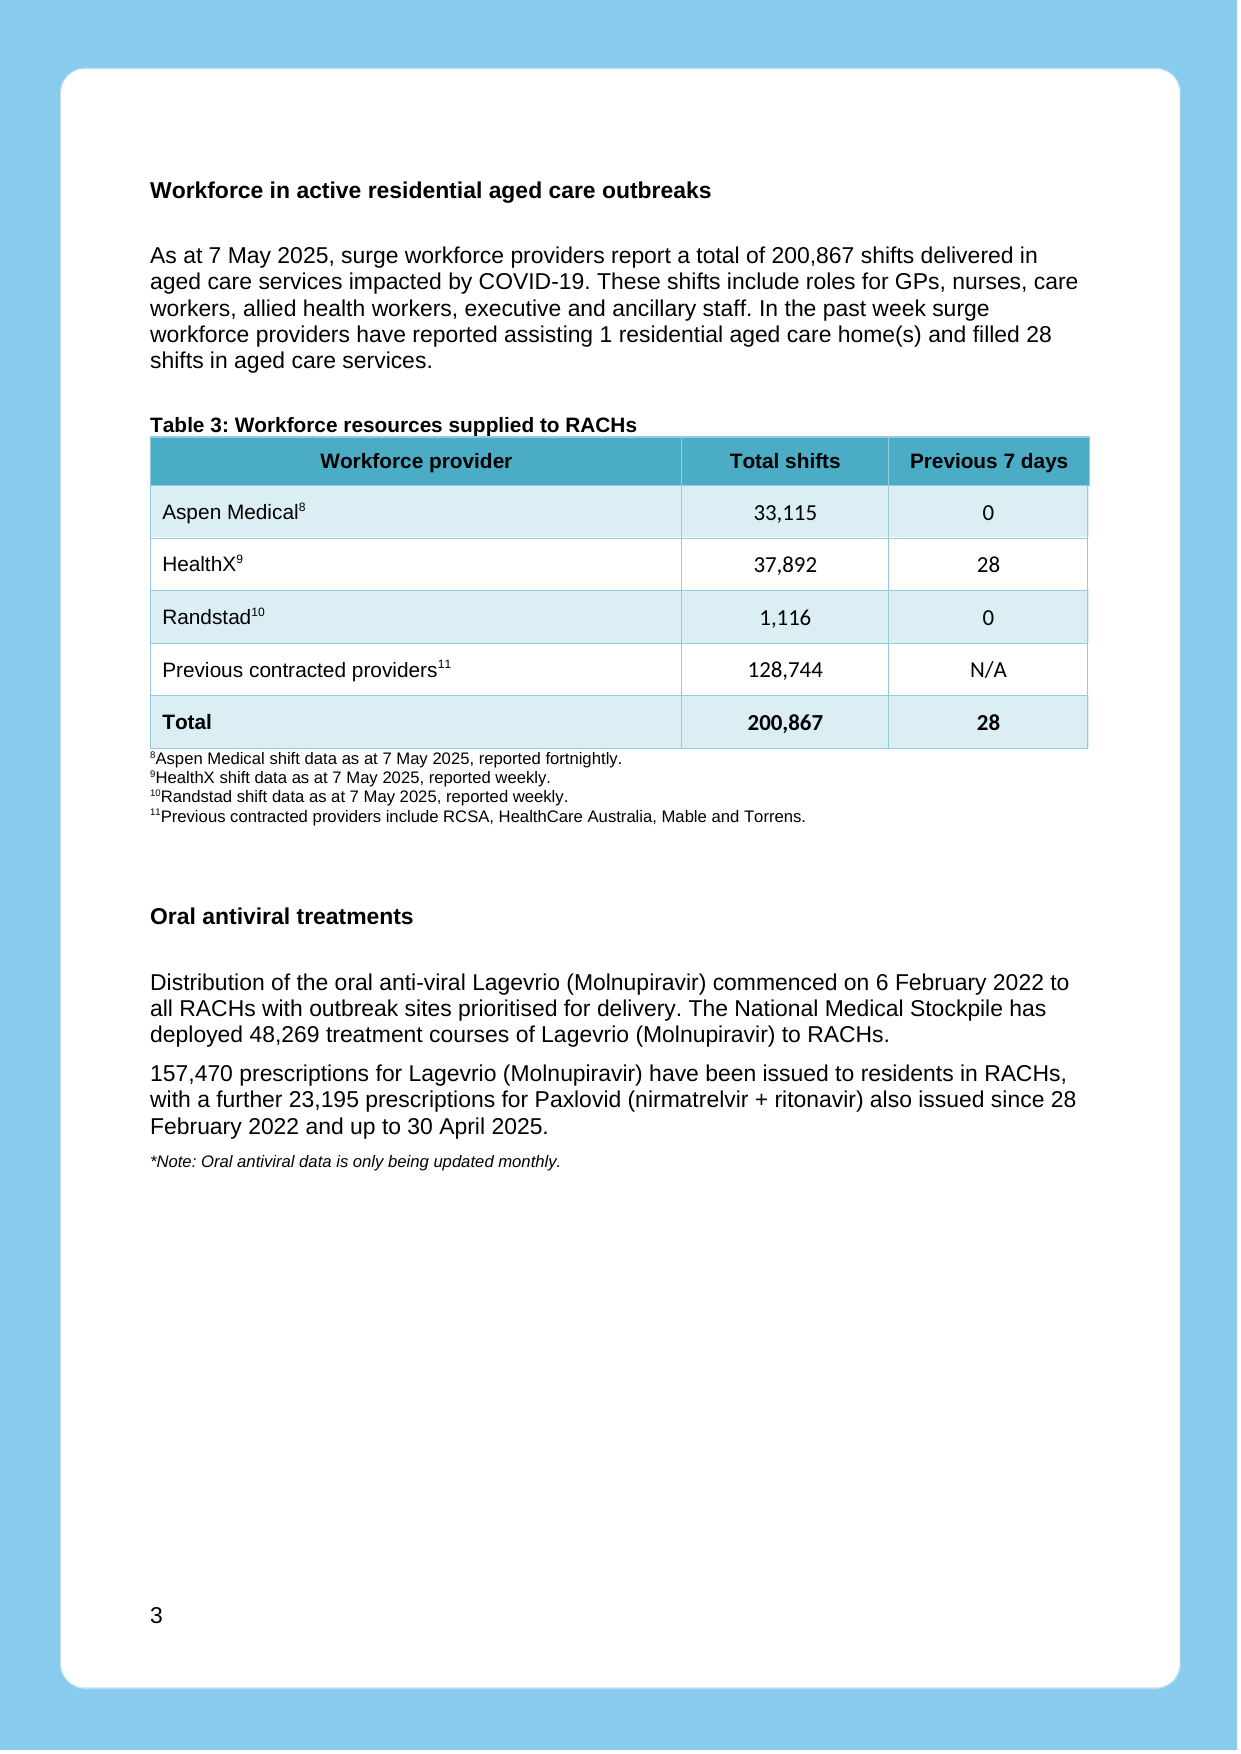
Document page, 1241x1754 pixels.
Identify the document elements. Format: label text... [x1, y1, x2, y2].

text As at 7 May 2025, surge workforce providers report a total of 200,867 shifts delivered in aged care services impacted by COVID-19. These shifts include roles for GPs, nurses, care workers, allied health workers, executive and ancillary staff. In the past week surge workforce providers have reported assisting 1 residential aged care home(s) and filled 28 shifts in aged care services. [150, 242, 1090, 400]
table_cell 33,115 [682, 486, 888, 537]
text 157,470 prescriptions for Lagevrio (Molnupiravir) have been issued to residents in RACHs, with a further 23,195 prescriptions for Paxlovid (nirmatrelvir + ritonavir) also issued since 28 February 2022 and up to 30 April 2025. [150, 1060, 1090, 1139]
table_cell 28 [889, 696, 1087, 748]
table_cell N/A [889, 644, 1087, 695]
subtitle Workforce in active residential aged care outbreaks [150, 177, 1090, 229]
table_cell 200,867 [682, 696, 888, 748]
text Distribution of the oral anti-viral Lagevrio (Molnupiravir) commenced on 6 February 2022 to all RACHs with outbreak sites prioritised for delivery. The National Medical Stockpile has deployed 48,269 treatment courses of Lagevrio (Molnupiravir) to RACHs. [150, 968, 1090, 1048]
table_cell Aspen Medical8 [151, 486, 681, 537]
table_header Total shifts [682, 438, 888, 485]
table_cell Previous contracted providers11 [151, 644, 681, 695]
table_cell 0 [889, 486, 1087, 537]
text 8Aspen Medical shift data as at 7 May 2025, reported fortnightly. [150, 749, 1090, 768]
text *Note: Oral antiviral data is only being updated monthly. [150, 1152, 1090, 1171]
table_cell 1,116 [682, 591, 888, 643]
table_cell 37,892 [682, 539, 888, 590]
text 10Randstad shift data as at 7 May 2025, reported weekly. [150, 787, 1090, 806]
subtitle Oral antiviral treatments [150, 903, 1090, 956]
text 11Previous contracted providers include RCSA, HealthCare Australia, Mable and Torrens. [150, 806, 1090, 826]
table_cell 0 [889, 591, 1087, 643]
table_cell 128,744 [682, 644, 888, 695]
table_header Workforce provider [151, 438, 681, 485]
table_cell 28 [889, 539, 1087, 590]
picture [0, 0, 1238, 1750]
table_cell Randstad10 [151, 591, 681, 643]
table_cell HealthX9 [151, 539, 681, 590]
table_header Previous 7 days [889, 438, 1089, 485]
table_cell Total [151, 696, 681, 748]
text 9HealthX shift data as at 7 May 2025, reported weekly. [150, 768, 1090, 787]
